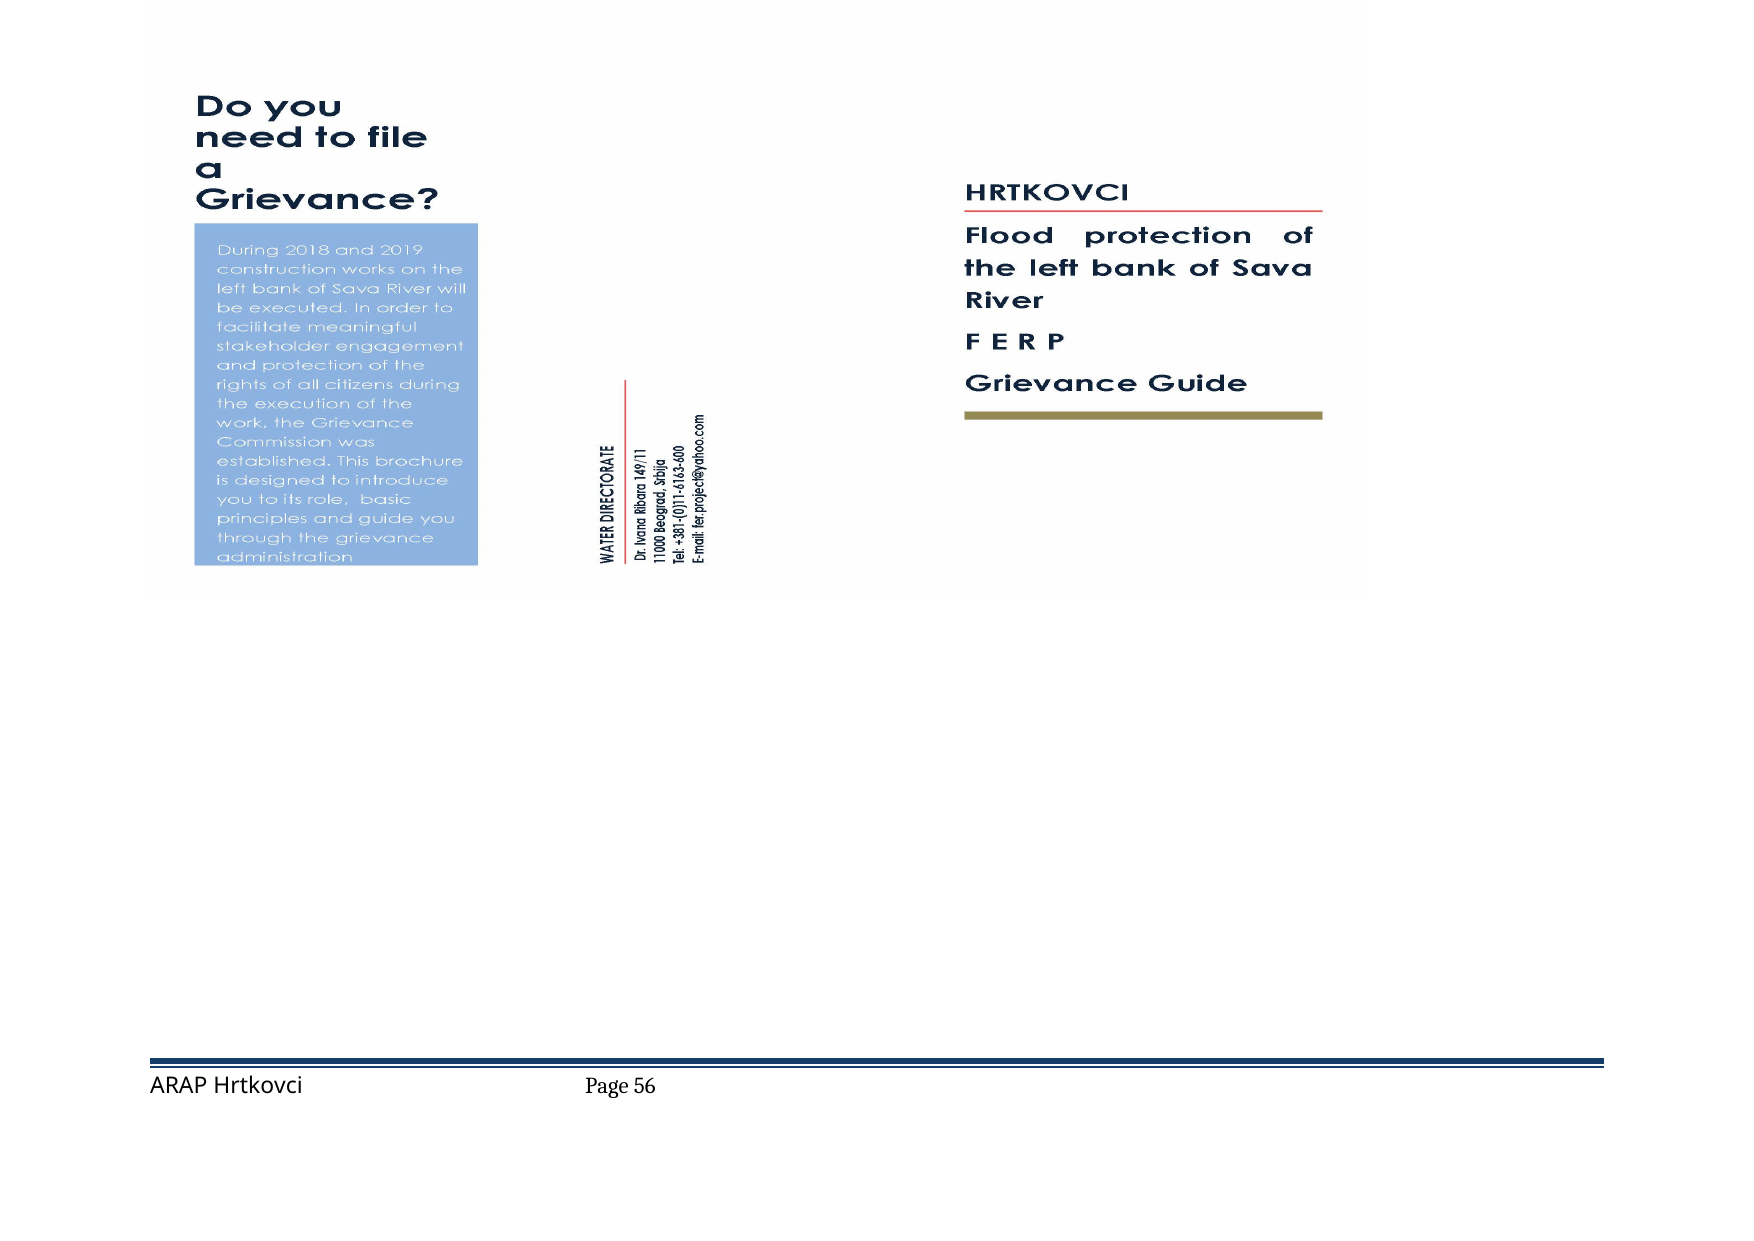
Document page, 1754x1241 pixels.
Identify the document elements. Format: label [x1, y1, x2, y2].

picture [150, 0, 1366, 601]
